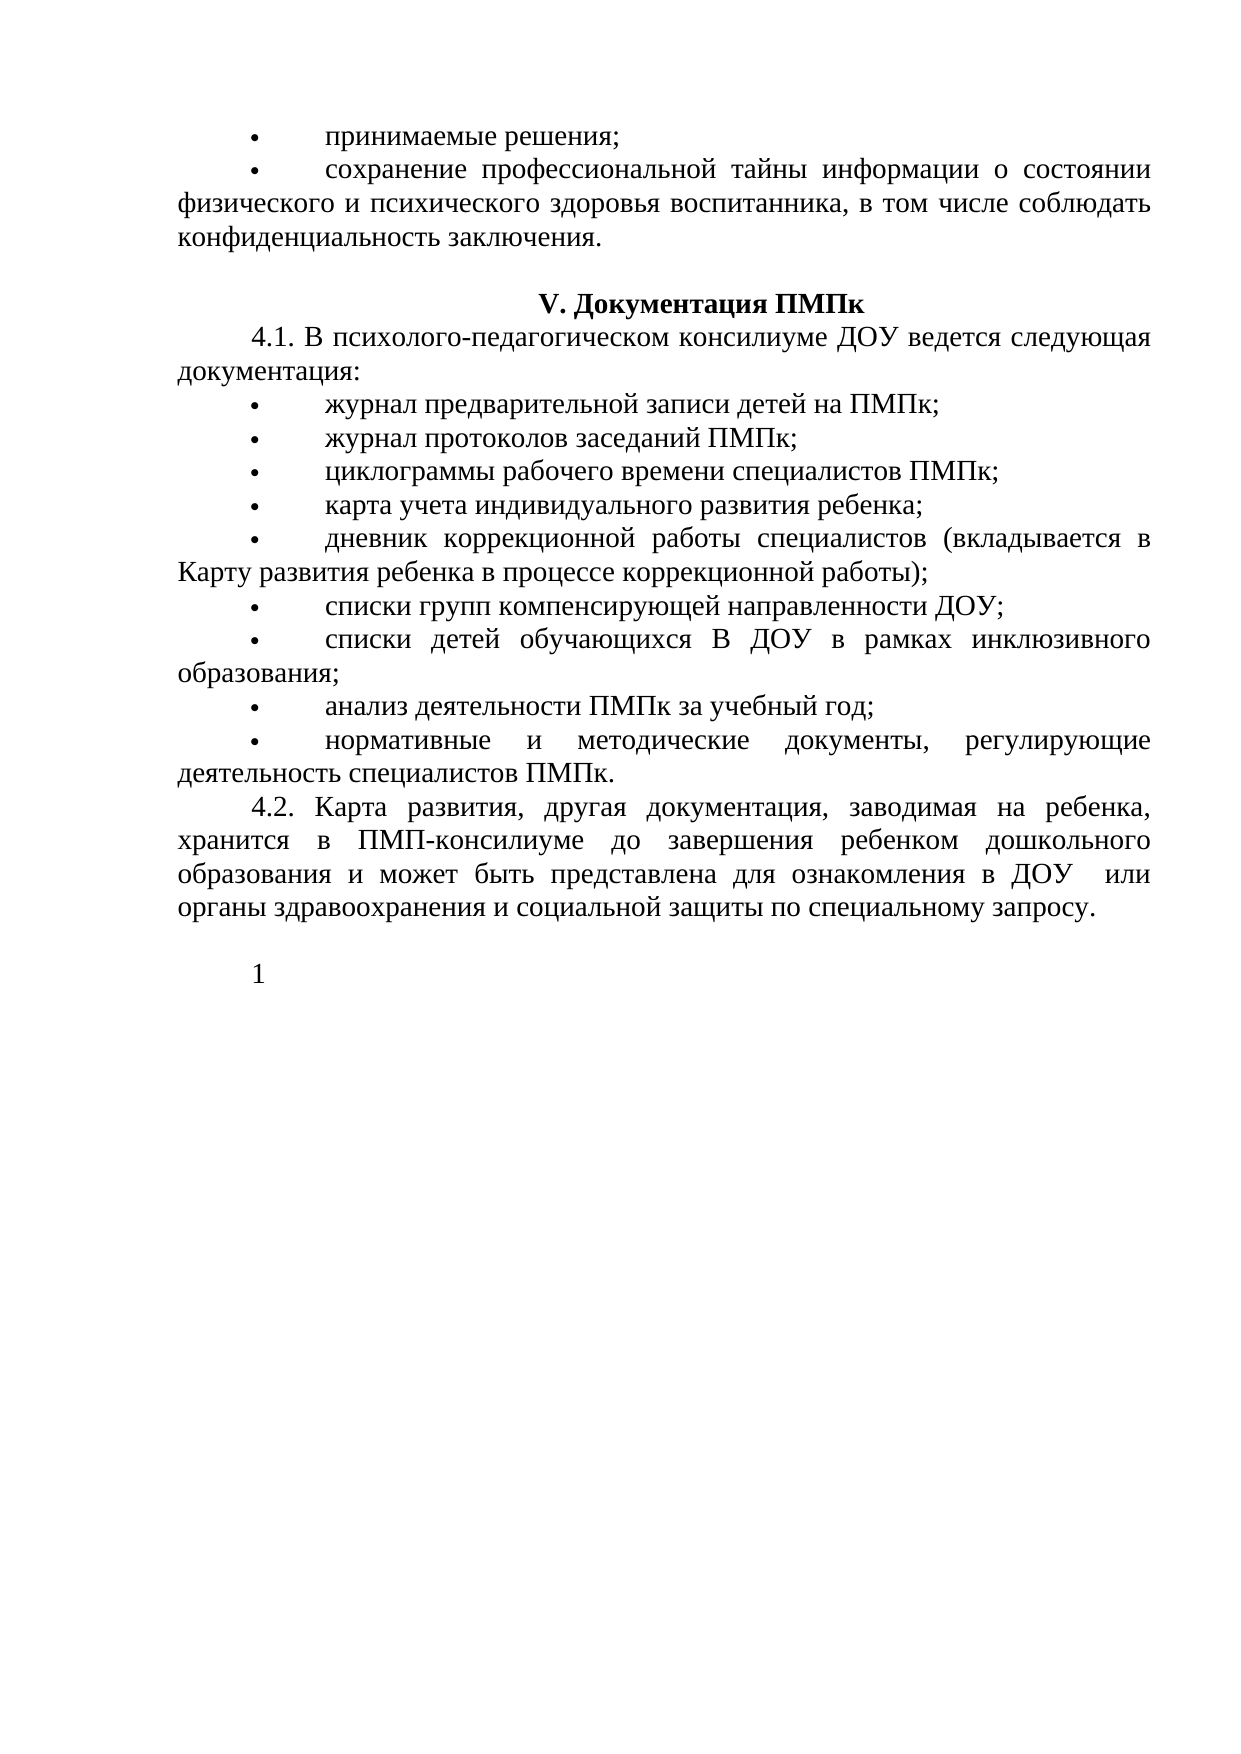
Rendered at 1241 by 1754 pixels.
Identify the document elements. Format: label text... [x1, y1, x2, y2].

list списки детей обучающихся В ДОУ в рамках инклюзивного образования; [177, 621, 1152, 688]
list карта учета индивидуального развития ребенка; [177, 487, 1152, 521]
text 1 [177, 957, 1152, 990]
list принимаемые решения; [177, 118, 1152, 152]
list циклограммы рабочего времени специалистов ПМПк; [177, 453, 1152, 487]
list нормативные и методические документы, регулирующие деятельность специалистов ПМПк. [177, 722, 1152, 789]
list сохранение профессиональной тайны информации о состоянии физического и психического здоровья воспитанника, в том числе соблюдать конфиденциальность заключения. [177, 152, 1152, 252]
text 4.1. В психолого-педагогическом консилиуме ДОУ ведется следующая документация: [177, 319, 1152, 386]
list списки групп компенсирующей направленности ДОУ; [177, 588, 1152, 621]
list журнал протоколов заседаний ПМПк; [177, 420, 1152, 453]
list журнал предварительной записи детей на ПМПк; [177, 386, 1152, 420]
text 4.2. Карта развития, другая документация, заводимая на ребенка, хранится в ПМП-консилиуме до завершения ребенком дошкольного образования и может быть представлена для ознакомления в ДОУ или органы здравоохранения и социальной защиты по специальному запросу. [177, 789, 1152, 923]
list анализ деятельности ПМПк за учебный год; [177, 688, 1152, 722]
text V. Документация ПМПк [177, 286, 1152, 319]
list дневник коррекционной работы специалистов (вкладывается в Карту развития ребенка в процессе коррекционной работы); [177, 521, 1152, 588]
